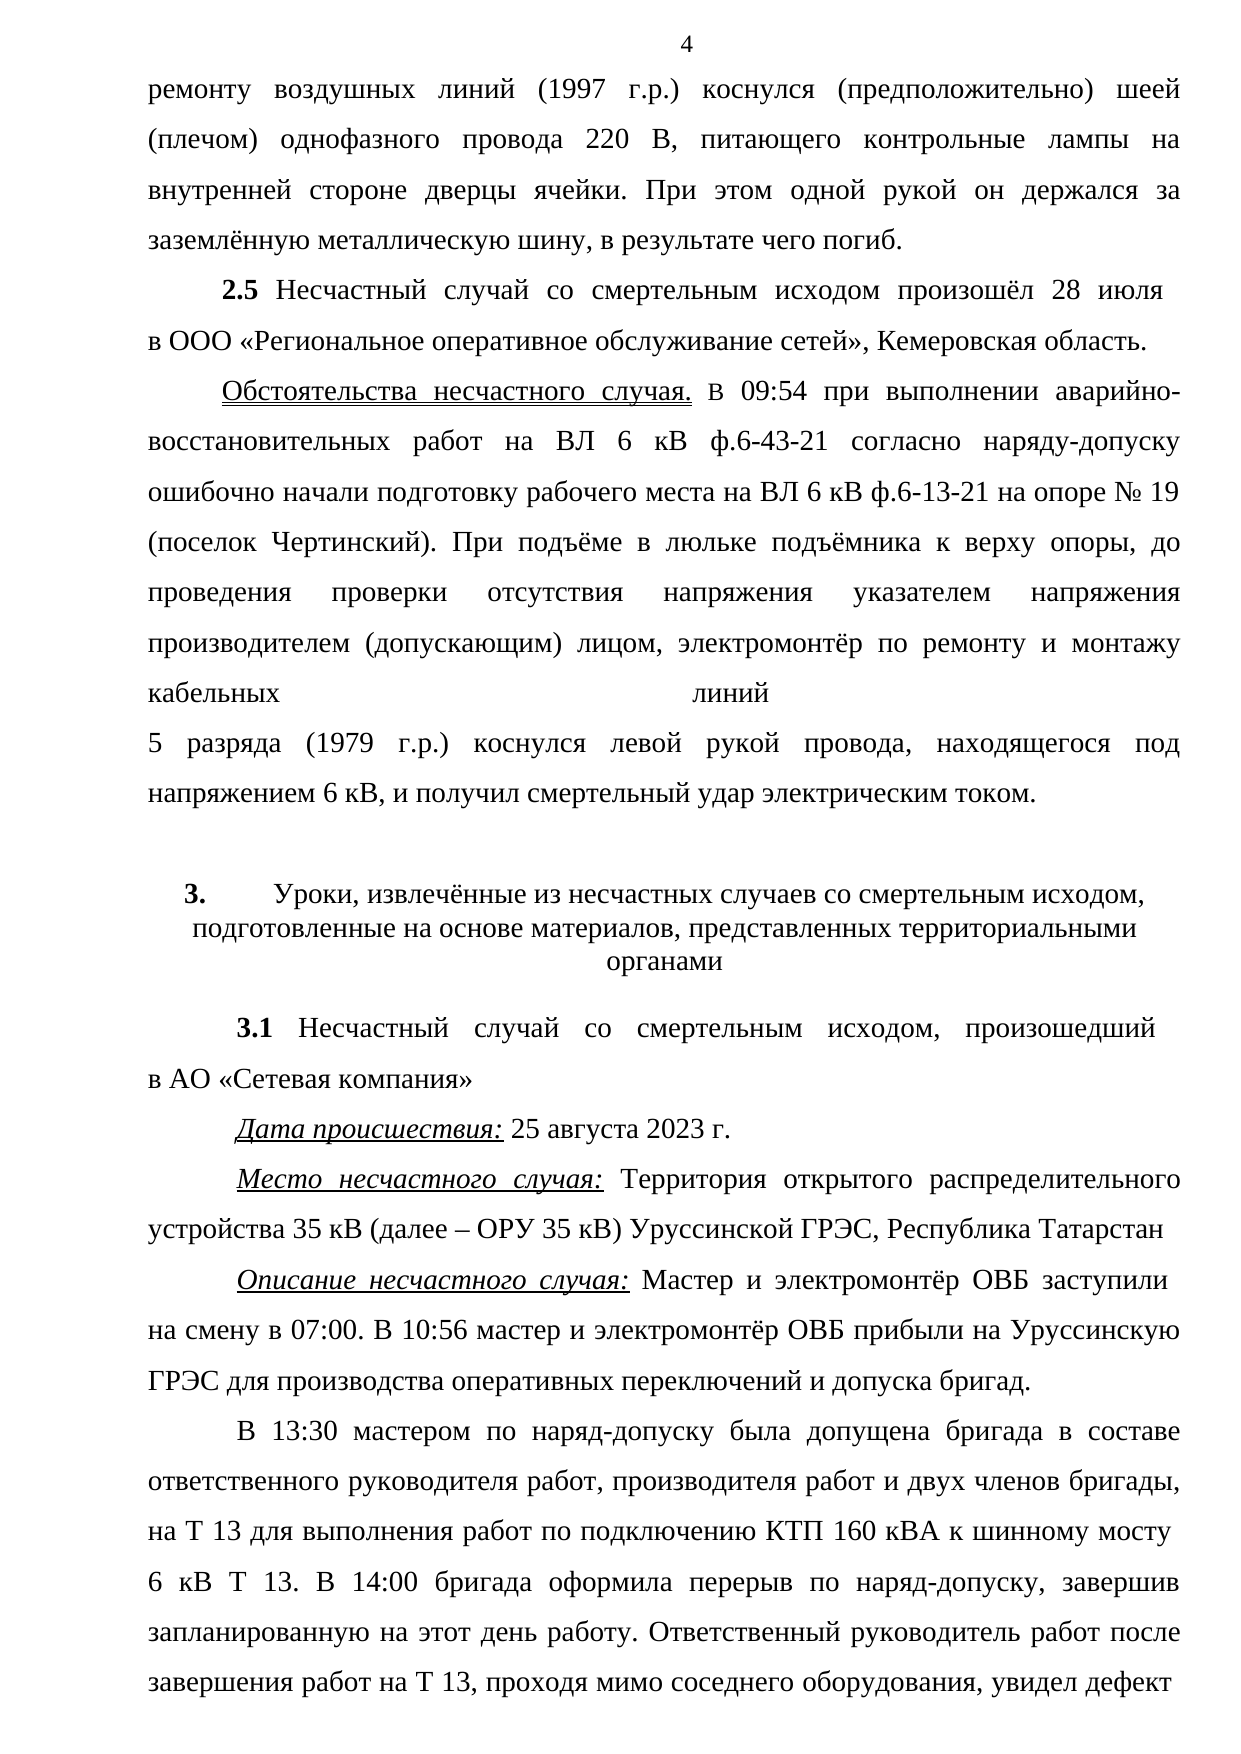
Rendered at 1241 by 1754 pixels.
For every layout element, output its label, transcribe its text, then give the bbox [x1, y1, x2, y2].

text Место несчастного случая: Территория открытого распределительного устройства 35 кВ (далее – ОРУ 35 кВ) Уруссинской ГРЭС, Республика Татарстан [148, 1161, 1181, 1245]
list Уроки, извлечённые из несчастных случаев со смертельным исходом, подготовленные на основе материалов, представленных территориальными органами [148, 876, 1181, 977]
text 2.5 Несчастный случай со смертельным исходом произошёл 28 июля в ООО «Региональное оперативное обслуживание сетей», Кемеровская область. [148, 272, 1181, 356]
text Дата происшествия: 25 августа 2023 г. [148, 1111, 1181, 1144]
text Описание несчастного случая: Мастер и электромонтёр ОВБ заступили на смену в 07:00. В 10:56 мастер и электромонтёр ОВБ прибыли на Уруссинскую ГРЭС для производства оперативных переключений и допуска бригад. [148, 1262, 1181, 1396]
text 3.1 Несчастный случай со смертельным исходом, произошедший в АО «Сетевая компания» [148, 1010, 1181, 1094]
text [148, 1413, 1181, 1698]
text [148, 71, 1181, 256]
text Обстоятельства несчастного случая. В 09:54 при выполнении аварийно-восстановительных работ на ВЛ 6 кВ ф.6-43-21 согласно наряду-допуску ошибочно начали подготовку рабочего места на ВЛ 6 кВ ф.6-13-21 на опоре № 19 (поселок Чертинский). При подъёме в люльке подъёмника к верху опоры, до проведения проверки отсутствия напряжения указателем напряжения производителем (допускающим) лицом, электромонтёр по ремонту и монтажу кабельных линий 5 разряда (1979 г.р.) коснулся левой рукой провода, находящегося под напряжением 6 кВ, и получил смертельный удар электрическим током. [148, 373, 1181, 809]
